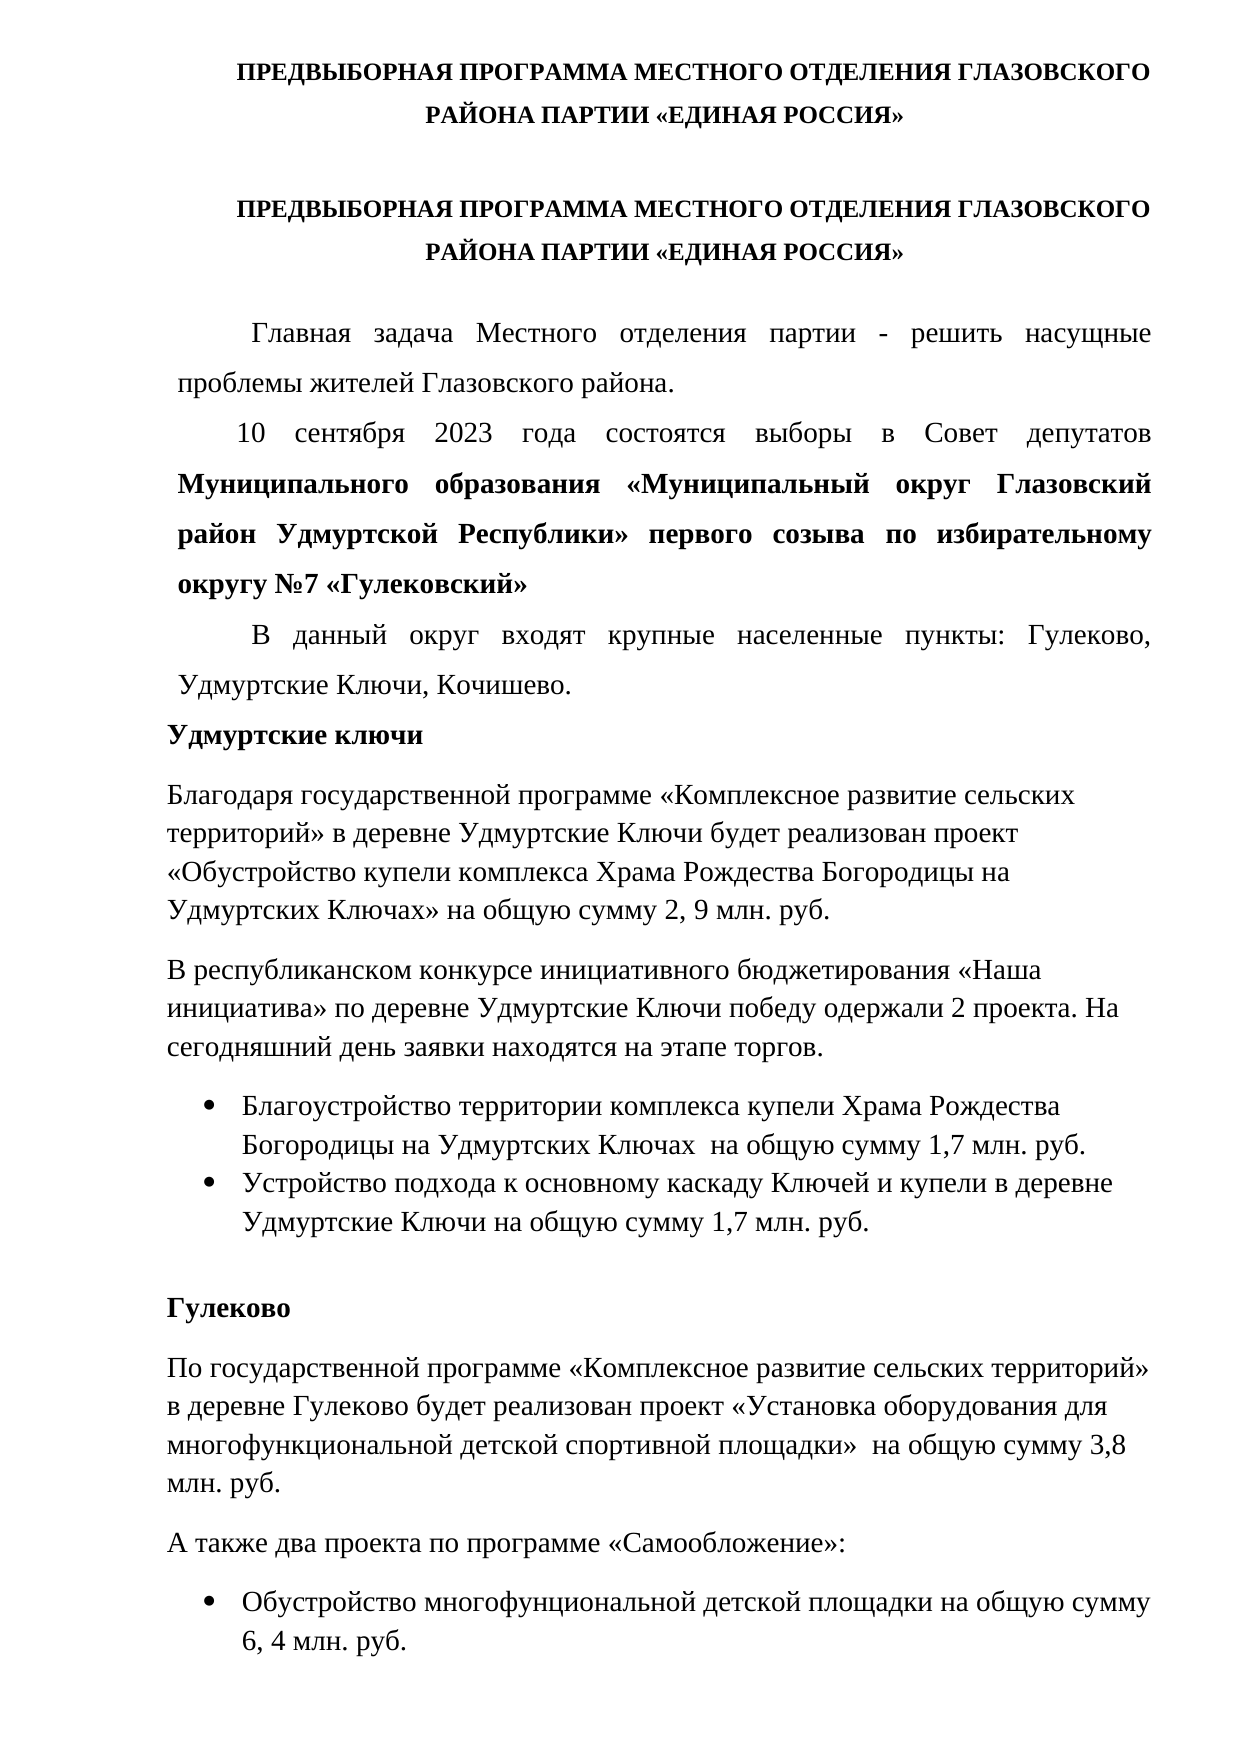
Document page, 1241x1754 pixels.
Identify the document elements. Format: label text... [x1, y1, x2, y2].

subtitle ПРЕДВЫБОРНАЯ ПРОГРАММА МЕСТНОГО ОТДЕЛЕНИЯ ГЛАЗОВСКОГО РАЙОНА ПАРТИИ «ЕДИНАЯ РОССИЯ» [236, 57, 1153, 129]
text Главная задача Местного отделения партии - решить насущные проблемы жителей Глазовского района. [177, 315, 1152, 399]
list Устройство подхода к основному каскаду Ключей и купели в деревне Удмуртские Ключи на общую сумму 1,7 млн. руб. [204, 1165, 1163, 1238]
text Благодаря государственной программе «Комплексное развитие сельских территорий» в деревне Удмуртские Ключи будет реализован проект «Обустройство купели комплекса Храма Рождества Богородицы на Удмуртских Ключах» на общую сумму 2, 9 млн. руб. [167, 777, 1163, 926]
text В данный округ входят крупные населенные пункты: Гулеково, Удмуртские Ключи, Кочишево. [177, 617, 1152, 701]
text А также два проекта по программе «Самообложение»: [167, 1525, 1163, 1558]
subtitle ПРЕДВЫБОРНАЯ ПРОГРАММА МЕСТНОГО ОТДЕЛЕНИЯ ГЛАЗОВСКОГО РАЙОНА ПАРТИИ «ЕДИНАЯ РОССИЯ» [236, 194, 1153, 266]
text Гулеково [167, 1291, 1163, 1324]
text По государственной программе «Комплексное развитие сельских территорий» в деревне Гулеково будет реализован проект «Установка оборудования для многофункциональной детской спортивной площадки» на общую сумму 3,8 млн. руб. [167, 1350, 1163, 1499]
text 10 сентября 2023 года состоятся выборы в Совет депутатов Муниципального образования «Муниципальный округ Глазовский район Удмуртской Республики» первого созыва по избирательному округу №7 «Гулековский» [177, 415, 1152, 600]
text Удмуртские ключи [167, 717, 1163, 751]
text В республиканском конкурсе инициативного бюджетирования «Наша инициатива» по деревне Удмуртские Ключи победу одержали 2 проекта. На сегодняшний день заявки находятся на этапе торгов. [167, 952, 1163, 1062]
list Обустройство многофунциональной детской площадки на общую сумму 6, 4 млн. руб. [204, 1584, 1163, 1656]
list Благоустройство территории комплекса купели Храма Рождества Богородицы на Удмуртских Ключах на общую сумму 1,7 млн. руб. [204, 1088, 1163, 1160]
